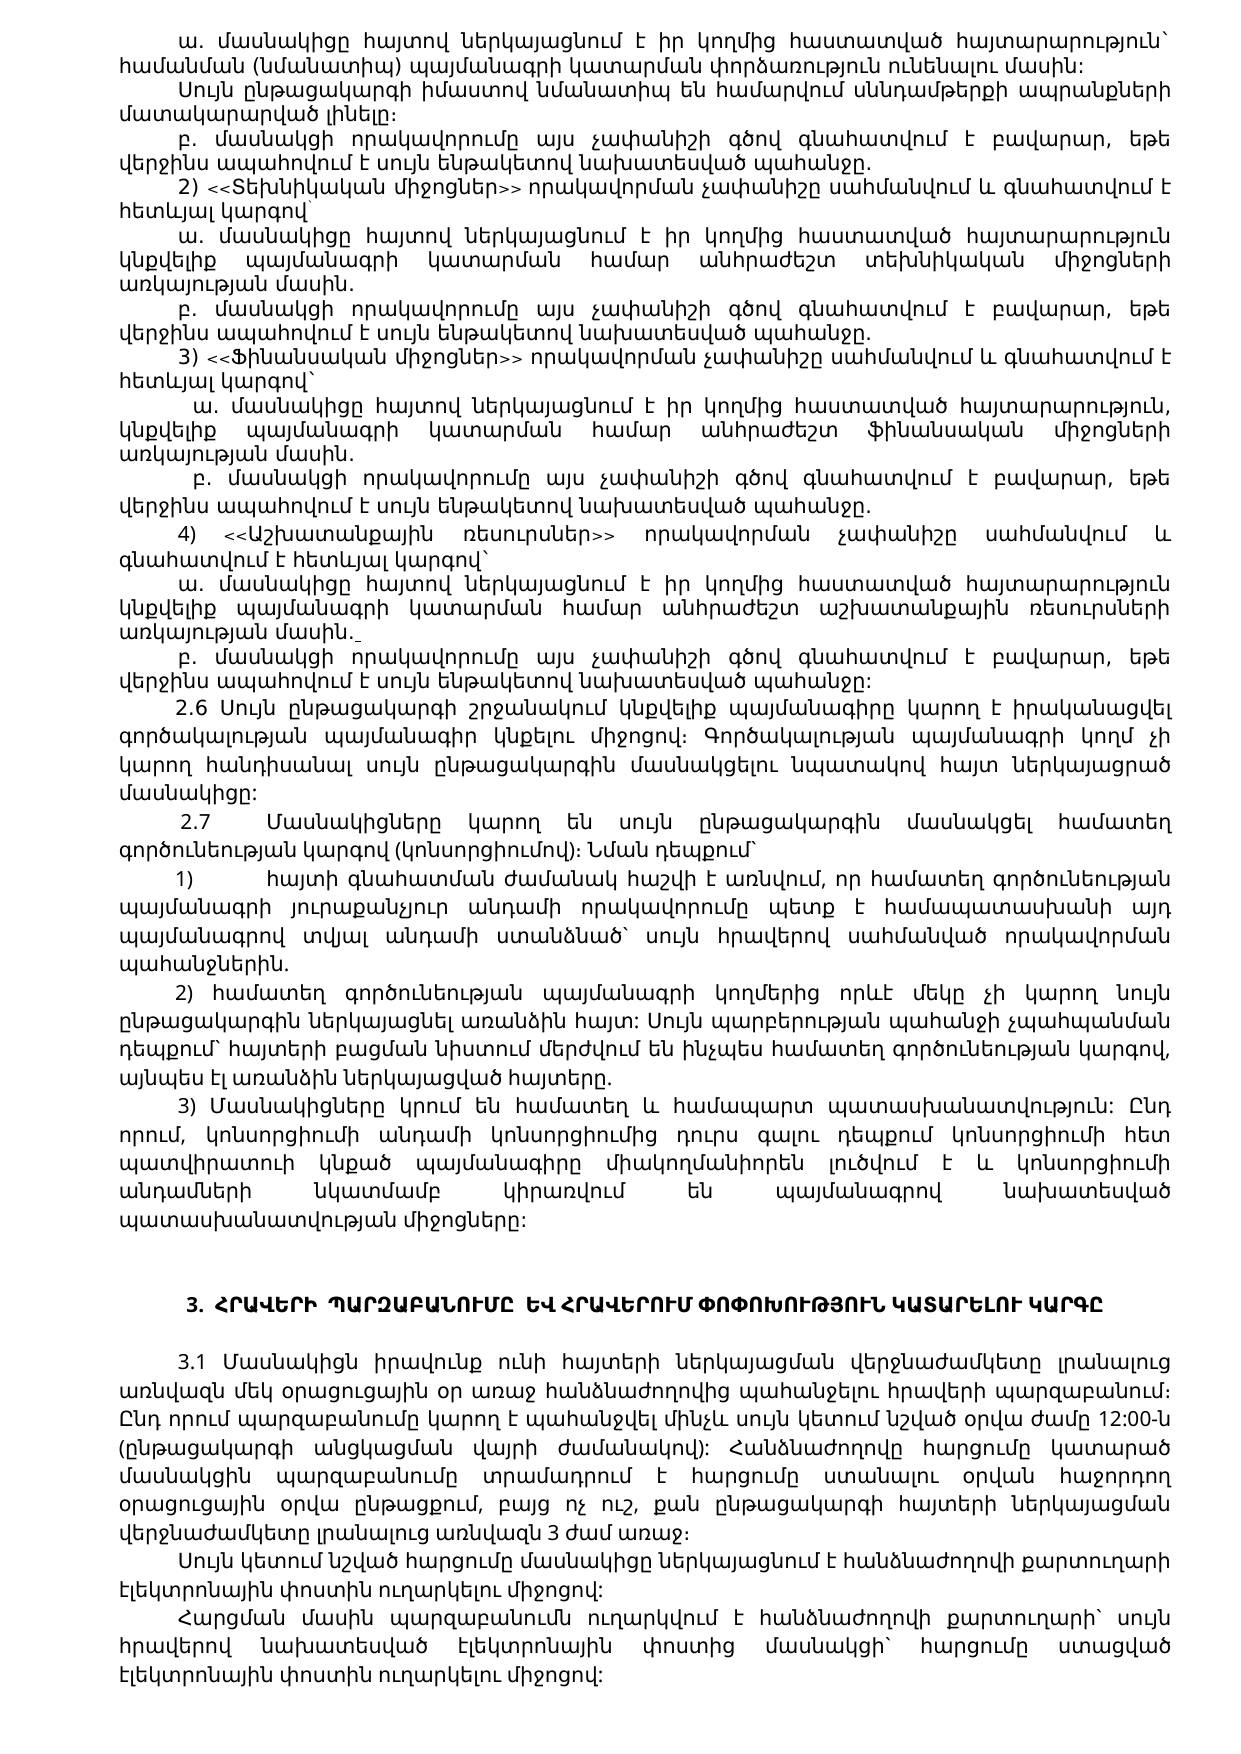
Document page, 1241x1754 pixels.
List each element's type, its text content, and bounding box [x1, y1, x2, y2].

text բ. մասնակցի որակավորումը այս չափանիշի գծով գնահատվում է բավարար, եթե վերջինս ապահովում է սույն ենթակետով նախատեսված պահանջը. [118, 466, 1171, 519]
text Սույն կետում նշված հարցումը մասնակիցը ներկայացնում է հանձնաժողովի քարտուղարի էլեկտրոնային փոստին ուղարկելու միջոցով: [118, 1546, 1171, 1603]
text բ. մասնակցի որակավորումը այս չափանիշի գծով գնահատվում է բավարար, եթե վերջինս ապահովում է սույն ենթակետով նախատեսված պահանջը. [118, 297, 1171, 345]
text ա. մասնակիցը հայտով ներկայացնում է իր կողմից հաստատված հայտարարություն կնքվելիք պայմանագրի կատարման համար անհրաժեշտ աշխատանքային ռեսուրսների առկայության մասին. [118, 572, 1171, 645]
text 2.7 Մասնակիցները կարող են սույն ընթացակարգին մասնակցել համատեղ գործունեության կարգով (կոնսորցիումով)։ Նման դեպքում` [118, 807, 1171, 864]
text ա. մասնակիցը հայտով ներկայացնում է իր կողմից հաստատված հայտարարություն` համանման (նմանատիպ) պայմանագրի կատարման փորձառություն ունենալու մասին: [118, 29, 1171, 78]
text Հարցման մասին պարզաբանումն ուղարկվում է հանձնաժողովի քարտուղարի` սույն հրավերով նախատեսված էլեկտրոնային փոստից մասնակցի` հարցումը ստացված էլեկտրոնային փոստին ուղարկելու միջոցով: [118, 1603, 1171, 1688]
text 3) <<Ֆինանսական միջոցներ>> որակավորման չափանիշը սահմանվում և գնահատվում է հետևյալ կարգով` [118, 345, 1171, 394]
text 2) <<Տեխնիկական միջոցներ>> որակավորման չափանիշը սահմանվում և գնահատվում է հետևյալ կարգով` [118, 175, 1171, 224]
text 1) հայտի գնահատման ժամանակ հաշվի է առնվում, որ համատեղ գործունեության պայմանագրի յուրաքանչյուր անդամի որակավորումը պետք է համապատասխանի այդ պայմանագրով տվյալ անդամի ստանձնած` սույն հրավերով սահմանված որակավորման պահանջներին. [118, 864, 1171, 978]
text 2.6 Սույն ընթացակարգի շրջանակում կնքվելիք պայմանագիրը կարող է իրականացվել գործակալության պայմանագիր կնքելու միջոցով։ Գործակալության պայմանագրի կողմ չի կարող հանդիսանալ սույն ընթացակարգին մասնակցելու նպատակով հայտ ներկայացրած մասնակիցը: [118, 693, 1171, 807]
text բ. մասնակցի որակավորումը այս չափանիշի գծով գնահատվում է բավարար, եթե վերջինս ապահովում է սույն ենթակետով նախատեսված պահանջը: [118, 645, 1171, 693]
text 3.1 Մասնակիցն իրավունք ունի հայտերի ներկայացման վերջնաժամկետը լրանալուց առնվազն մեկ օրացուցային օր առաջ հանձնաժողովից պահանջելու հրավերի պարզաբանում։ Ընդ որում պարզաբանումը կարող է պահանջվել մինչև սույն կետում նշված օրվա ժամը 12:00-ն (ընթացակարգի անցկացման վայրի ժամանակով): Հանձնաժողովը հարցումը կատարած մասնակցին պարզաբանումը տրամադրում է հարցումը ստանալու օրվան հաջորդող օրացուցային օրվա ընթացքում, բայց ոչ ուշ, քան ընթացակարգի հայտերի ներկայացման վերջնաժամկետը լրանալուց առնվազն 3 ժամ առաջ։ [118, 1347, 1171, 1546]
text ա. մասնակիցը հայտով ներկայացնում է իր կողմից հաստատված հայտարարություն, կնքվելիք պայմանագրի կատարման համար անհրաժեշտ ֆինանսական միջոցների առկայության մասին. [118, 394, 1171, 466]
text Սույն ընթացակարգի իմաստով նմանատիպ են համարվում սննդամթերքի ապրանքների մատակարարված լինելը։ [118, 78, 1171, 127]
text 3. ՀՐԱՎԵՐԻ ՊԱՐԶԱԲԱՆՈՒՄԸ ԵՎ ՀՐԱՎԵՐՈՒՄ ՓՈՓՈԽՈՒԹՅՈՒՆ ԿԱՏԱՐԵԼՈՒ ԿԱՐԳԸ [118, 1290, 1171, 1319]
text 3) Մասնակիցները կրում են համատեղ և համապարտ պատասխանատվություն: Ընդ որում, կոնսորցիումի անդամի կոնսորցիումից դուրս գալու դեպքում կոնսորցիումի հետ պատվիրատուի կնքած պայմանագիրը միակողմանիորեն լուծվում է և կոնսորցիումի անդամների նկատմամբ կիրառվում են պայմանագրով նախատեսված պատասխանատվության միջոցները: [118, 1091, 1171, 1233]
text ա. մասնակիցը հայտով ներկայացնում է իր կողմից հաստատված հայտարարություն կնքվելիք պայմանագրի կատարման համար անհրաժեշտ տեխնիկական միջոցների առկայության մասին. [118, 224, 1171, 297]
text 2) համատեղ գործունեության պայմանագրի կողմերից որևէ մեկը չի կարող նույն ընթացակարգին ներկայացնել առանձին հայտ: Սույն պարբերության պահանջի չպահպանման դեպքում` հայտերի բացման նիստում մերժվում են ինչպես համատեղ գործունեության կարգով, այնպես էլ առանձին ներկայացված հայտերը. [118, 978, 1171, 1091]
text բ. մասնակցի որակավորումը այս չափանիշի գծով գնահատվում է բավարար, եթե վերջինս ապահովում է սույն ենթակետով նախատեսված պահանջը. [118, 127, 1171, 175]
text 4) <<Աշխատանքային ռեսուրսներ>> որակավորման չափանիշը սահմանվում և գնահատվում է հետևյալ կարգով` [118, 519, 1171, 572]
